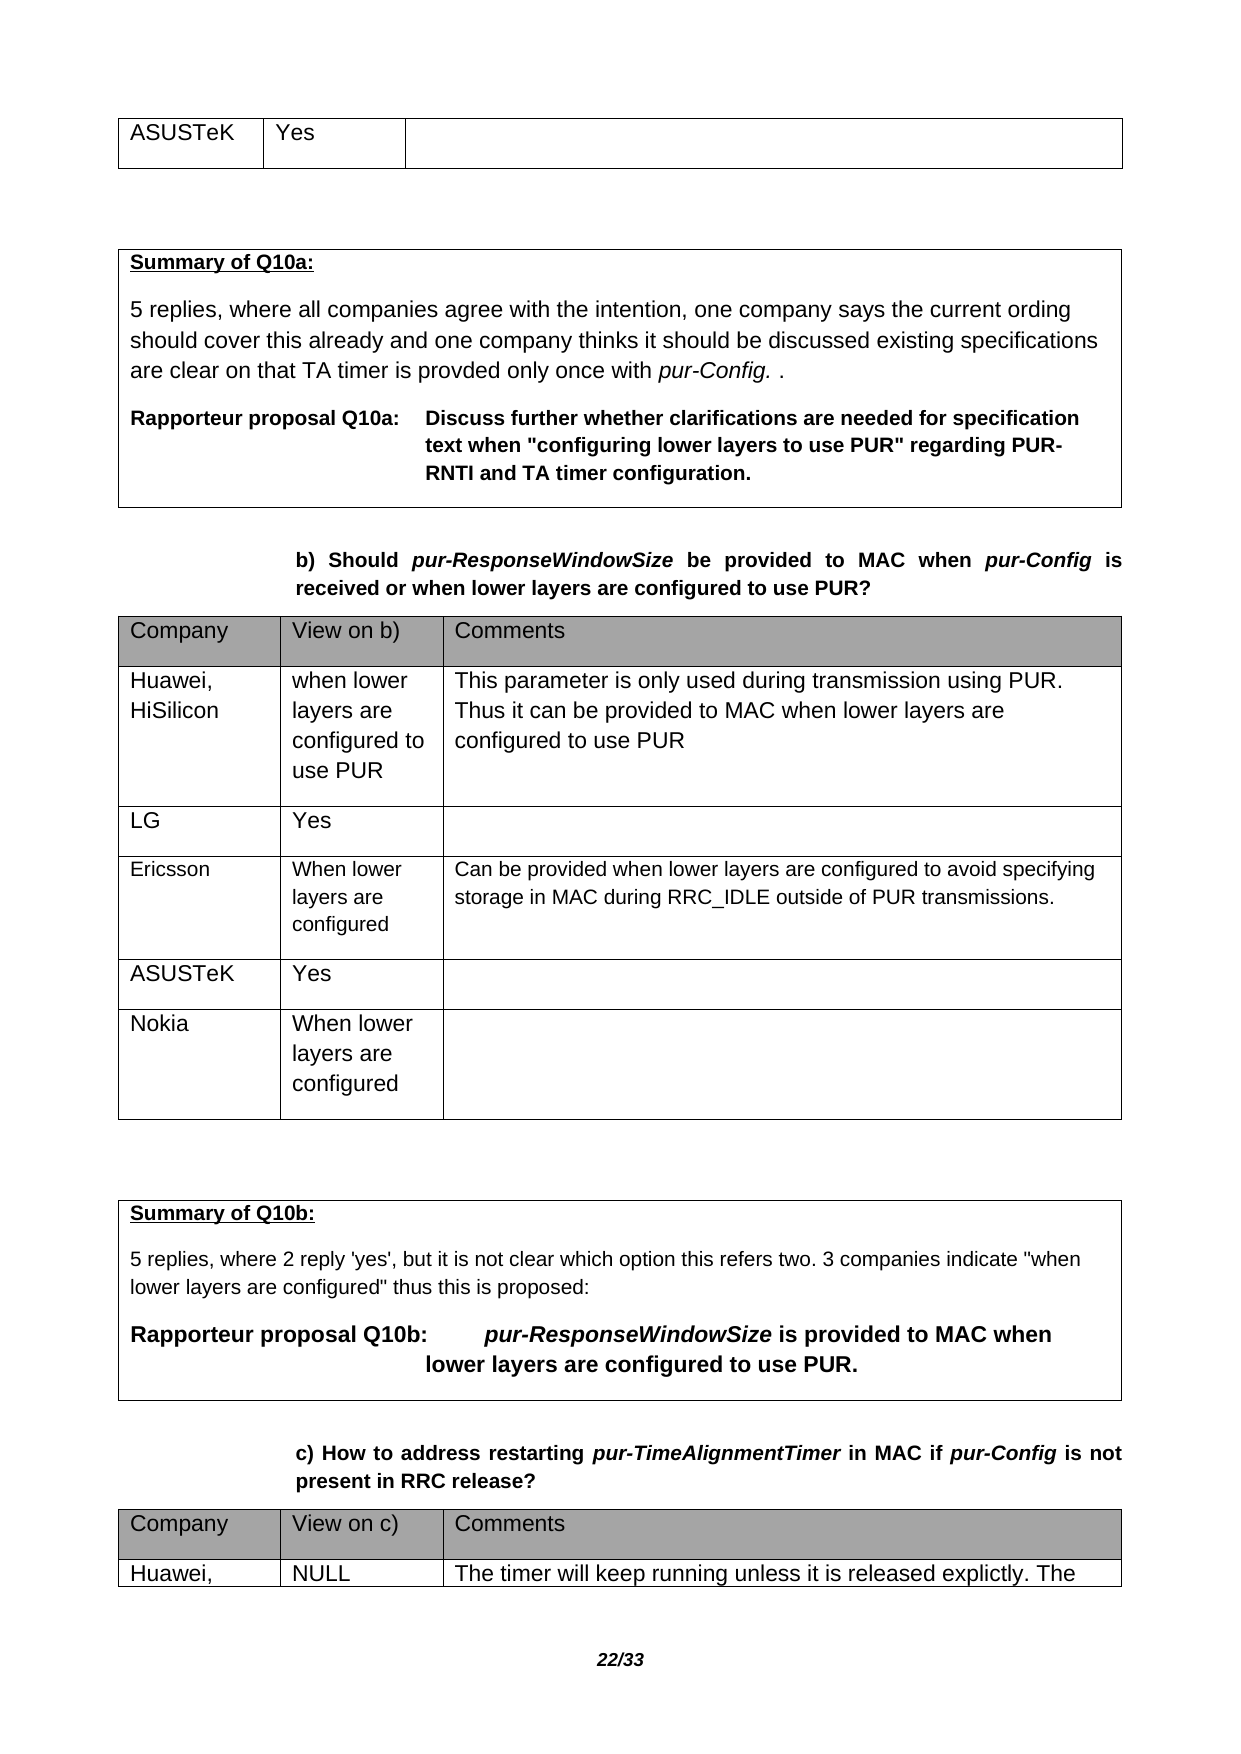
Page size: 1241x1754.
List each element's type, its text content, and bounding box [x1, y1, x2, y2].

table_cell Yes [264, 119, 405, 168]
table_header Company [119, 617, 280, 666]
list c) How to address restarting pur-TimeAlignmentTimer in MAC if pur-Config is not present in RRC release? [295, 1441, 1122, 1493]
table_header Comments [444, 1510, 1121, 1559]
table_cell LG [119, 807, 280, 856]
table_header View on b) [281, 617, 443, 666]
table_header Company [119, 1510, 280, 1559]
table_cell Yes [281, 807, 443, 856]
table_cell ASUSTeK [119, 960, 280, 1008]
table_cell This parameter is only used during transmission using PUR. Thus it can be provided to MAC when lower layers are configured to use PUR [444, 667, 1121, 806]
table_cell When lower layers are configured [281, 857, 443, 958]
table_cell [444, 807, 1121, 856]
table_cell [444, 1010, 1121, 1119]
table_cell NULL [281, 1560, 443, 1586]
table_cell ASUSTeK [119, 119, 263, 168]
table_header Comments [444, 617, 1121, 666]
table_cell Ericsson [119, 857, 280, 958]
table_header Summary of Q10b: 5 replies, where 2 reply 'yes', but it is not clear which option this refers two. 3 companies indicate "when lower layers are configured" thus this is proposed: Rapporteur proposal Q10b: pur-ResponseWindowSize is provided to MAC when lower layers are configured to use PUR. [119, 1201, 1121, 1400]
list b) Should pur-ResponseWindowSize be provided to MAC when pur-Config is received or when lower layers are configured to use PUR? [295, 548, 1122, 599]
table_cell Nokia [119, 1010, 280, 1119]
table_cell Huawei, HiSilicon [119, 1560, 280, 1586]
table_cell Yes [281, 960, 443, 1008]
table_header Summary of Q10a: 5 replies, where all companies agree with the intention, one company says the current ording should cover this already and one company thinks it should be discussed existing specifications are clear on that TA timer is provded only once with pur-Config. . Rapporteur proposal Q10a: Discuss further whether clarifications are needed for specification text when "configuring lower layers to use PUR" regarding PUR-RNTI and TA timer configuration. [119, 250, 1121, 507]
table_cell Huawei, HiSilicon [119, 667, 280, 806]
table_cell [444, 1560, 1121, 1586]
table_cell [406, 119, 1122, 168]
table_cell [444, 960, 1121, 1008]
table_cell Can be provided when lower layers are configured to avoid specifying storage in MAC during RRC_IDLE outside of PUR transmissions. [444, 857, 1121, 958]
table_header View on c) [281, 1510, 443, 1559]
table_cell when lower layers are configured to use PUR [281, 667, 443, 806]
table_cell When lower layers are configured [281, 1010, 443, 1119]
